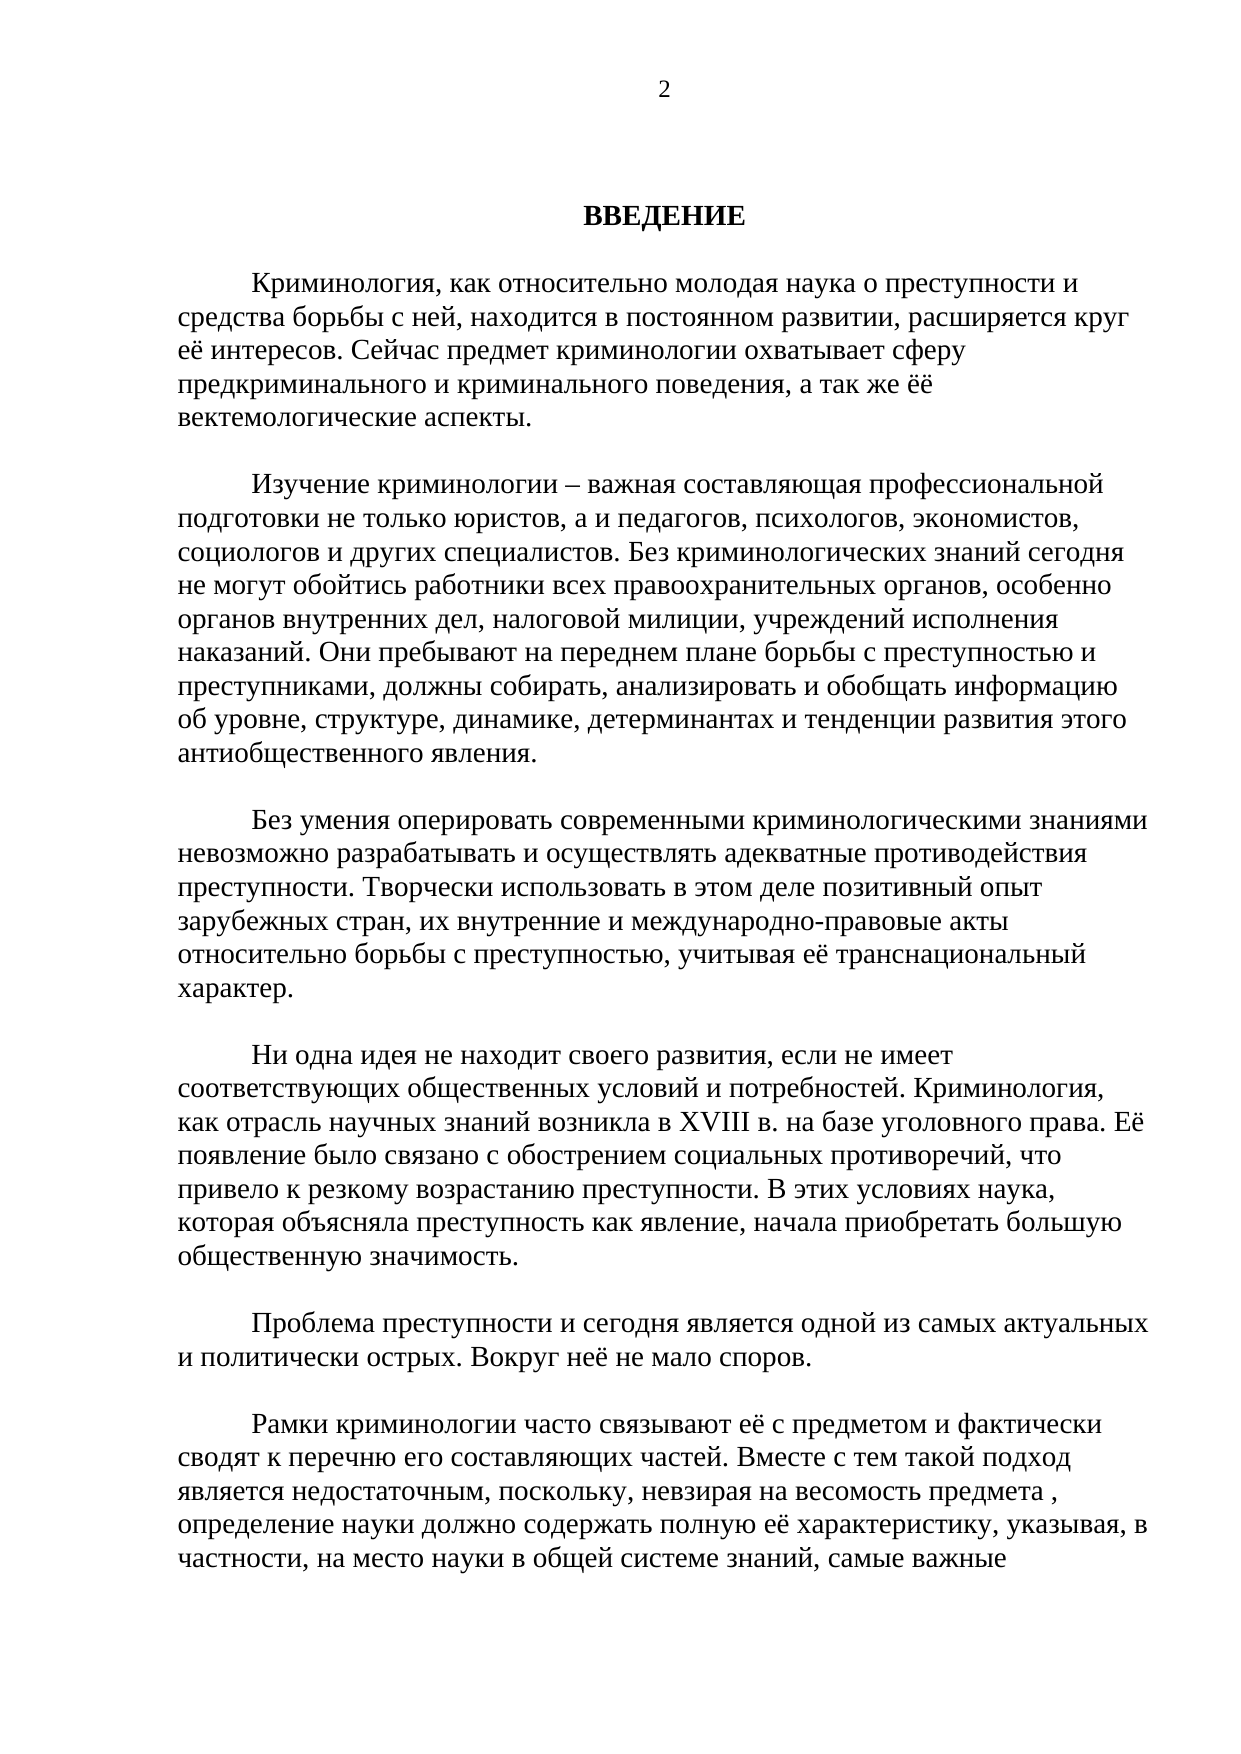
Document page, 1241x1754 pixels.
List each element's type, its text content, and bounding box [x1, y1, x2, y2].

text Ни одна идея не находит своего развития, если не имеет соответствующих общественных условий и потребностей. Криминология, как отрасль научных знаний возникла в XVIII в. на базе уголовного права. Её появление было связано с обострением социальных противоречий, что привело к резкому возрастанию преступности. В этих условиях наука, которая объясняла преступность как явление, начала приобретать большую общественную значимость. [177, 1037, 1152, 1272]
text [177, 1406, 1152, 1573]
text ВВЕДЕНИЕ [177, 198, 1152, 232]
text Без умения оперировать современными криминологическими знаниями невозможно разрабатывать и осуществлять адекватные противодействия преступности. Творчески использовать в этом деле позитивный опыт зарубежных стран, их внутренние и международно-правовые акты относительно борьбы с преступностью, учитывая её транснациональный характер. [177, 802, 1152, 1003]
text Проблема преступности и сегодня является одной из самых актуальных и политически острых. Вокруг неё не мало споров. [177, 1305, 1152, 1372]
text Криминология, как относительно молодая наука о преступности и средства борьбы с ней, находится в постоянном развитии, расширяется круг её интересов. Сейчас предмет криминологии охватывает сферу предкриминального и криминального поведения, а так же ёё вектемологические аспекты. [177, 265, 1152, 433]
text Изучение криминологии – важная составляющая профессиональной подготовки не только юристов, а и педагогов, психологов, экономистов, социологов и других специалистов. Без криминологических знаний сегодня не могут обойтись работники всех правоохранительных органов, особенно органов внутренних дел, налоговой милиции, учреждений исполнения наказаний. Они пребывают на переднем плане борьбы с преступностью и преступниками, должны собирать, анализировать и обобщать информацию об уровне, структуре, динамике, детерминантах и тенденции развития этого антиобщественного явления. [177, 467, 1152, 768]
